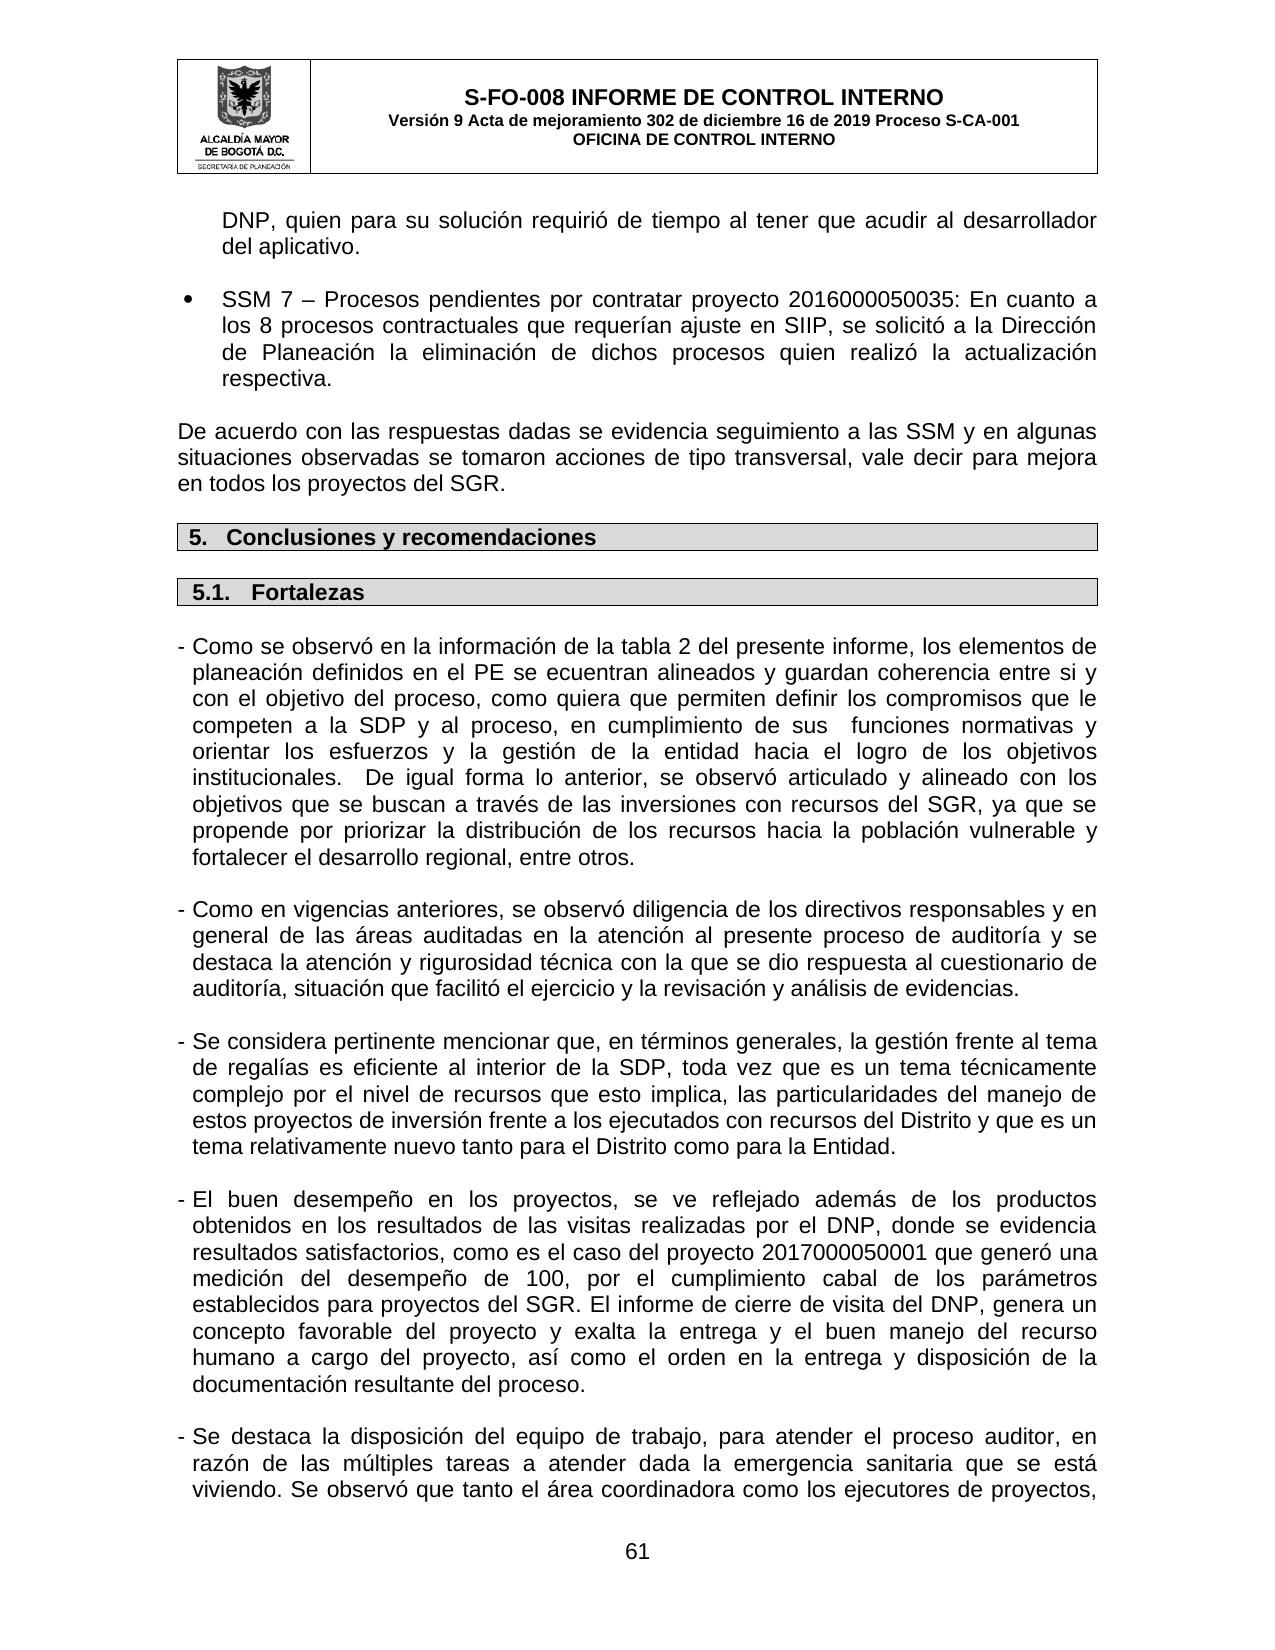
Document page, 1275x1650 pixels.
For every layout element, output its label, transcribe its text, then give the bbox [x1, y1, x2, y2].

list Se considera pertinente mencionar que, en términos generales, la gestión frente al tema de regalías es eficiente al interior de la SDP, toda vez que es un tema técnicamente complejo por el nivel de recursos que esto implica, las particularidades del manejo de estos proyectos de inversión frente a los ejecutados con recursos del Distrito y que es un tema relativamente nuevo tanto para el Distrito como para la Entidad. [177, 1028, 1098, 1160]
list Como en vigencias anteriores, se observó diligencia de los directivos responsables y en general de las áreas auditadas en la atención al presente proceso de auditoría y se destaca la atención y rigurosidad técnica con la que se dio respuesta al cuestionario de auditoría, situación que facilitó el ejercicio y la revisación y análisis de evidencias. [177, 896, 1098, 1002]
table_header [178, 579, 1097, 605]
list Como se observó en la información de la tabla 2 del presente informe, los elementos de planeación definidos en el PE se ecuentran alineados y guardan coherencia entre si y con el objetivo del proceso, como quiera que permiten definir los compromisos que le competen a la SDP y al proceso, en cumplimiento de sus funciones normativas y orientar los esfuerzos y la gestión de la entidad hacia el logro de los objetivos institucionales. De igual forma lo anterior, se observó articulado y alineado con los objetivos que se buscan a través de las inversiones con recursos del SGR, ya que se propende por priorizar la distribución de los recursos hacia la población vulnerable y fortalecer el desarrollo regional, entre otros. [177, 633, 1098, 870]
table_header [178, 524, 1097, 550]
list El buen desempeño en los proyectos, se ve reflejado además de los productos obtenidos en los resultados de las visitas realizadas por el DNP, donde se evidencia resultados satisfactorios, como es el caso del proyecto 2017000050001 que generó una medición del desempeño de 100, por el cumplimiento cabal de los parámetros establecidos para proyectos del SGR. El informe de cierre de visita del DNP, genera un concepto favorable del proyecto y exalta la entrega y el buen manejo del recurso humano a cargo del proyecto, así como el orden en la entrega y disposición de la documentación resultante del proceso. [177, 1186, 1098, 1397]
list SSM 7 – Procesos pendientes por contratar proyecto 2016000050035: En cuanto a los 8 procesos contractuales que requerían ajuste en SIIP, se solicitó a la Dirección de Planeación la eliminación de dichos procesos quien realizó la actualización respectiva. [184, 286, 1098, 391]
text De acuerdo con las respuestas dadas se evidencia seguimiento a las SSM y en algunas situaciones observadas se tomaron acciones de tipo transversal, vale decir para mejora en todos los proyectos del SGR. [177, 418, 1098, 497]
picture [189, 60, 299, 173]
